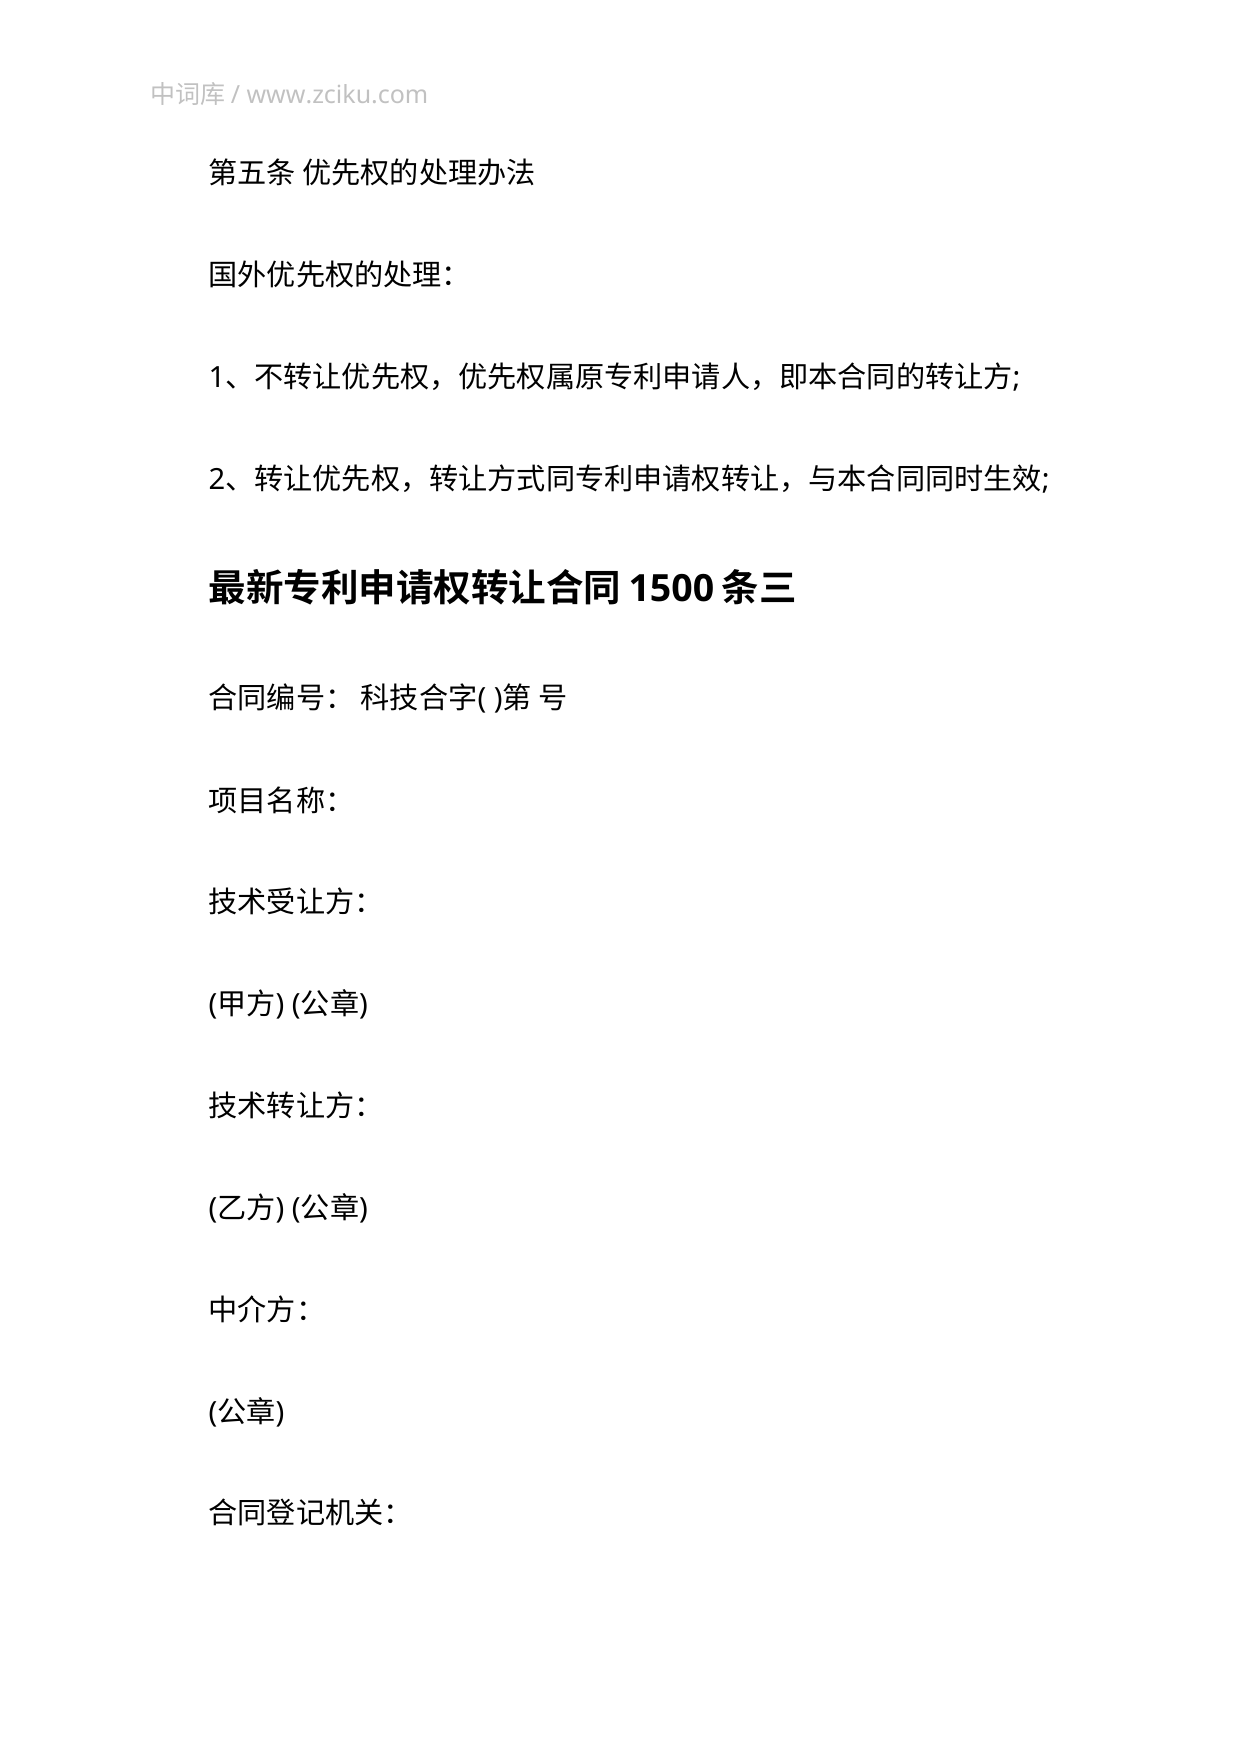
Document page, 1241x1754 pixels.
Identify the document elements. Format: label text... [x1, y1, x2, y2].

text (甲方) (公章) [150, 981, 1090, 1023]
text 技术受让方： [150, 879, 1090, 921]
text 最新专利申请权转让合同1500条三 [150, 557, 1090, 612]
text 国外优先权的处理： [150, 252, 1090, 294]
text 第五条 优先权的处理办法 [150, 150, 1090, 192]
text 中介方： [150, 1286, 1090, 1329]
text (乙方) (公章) [150, 1184, 1090, 1227]
text 合同编号： 科技合字( )第 号 [150, 675, 1090, 717]
text 技术转让方： [150, 1083, 1090, 1125]
text 2、转让优先权，转让方式同专利申请权转让，与本合同同时生效; [150, 456, 1090, 498]
text (公章) [150, 1388, 1090, 1431]
text 合同登记机关： [150, 1490, 1090, 1532]
text 1、不转让优先权，优先权属原专利申请人，即本合同的转让方; [150, 353, 1090, 396]
text 项目名称： [150, 777, 1090, 819]
